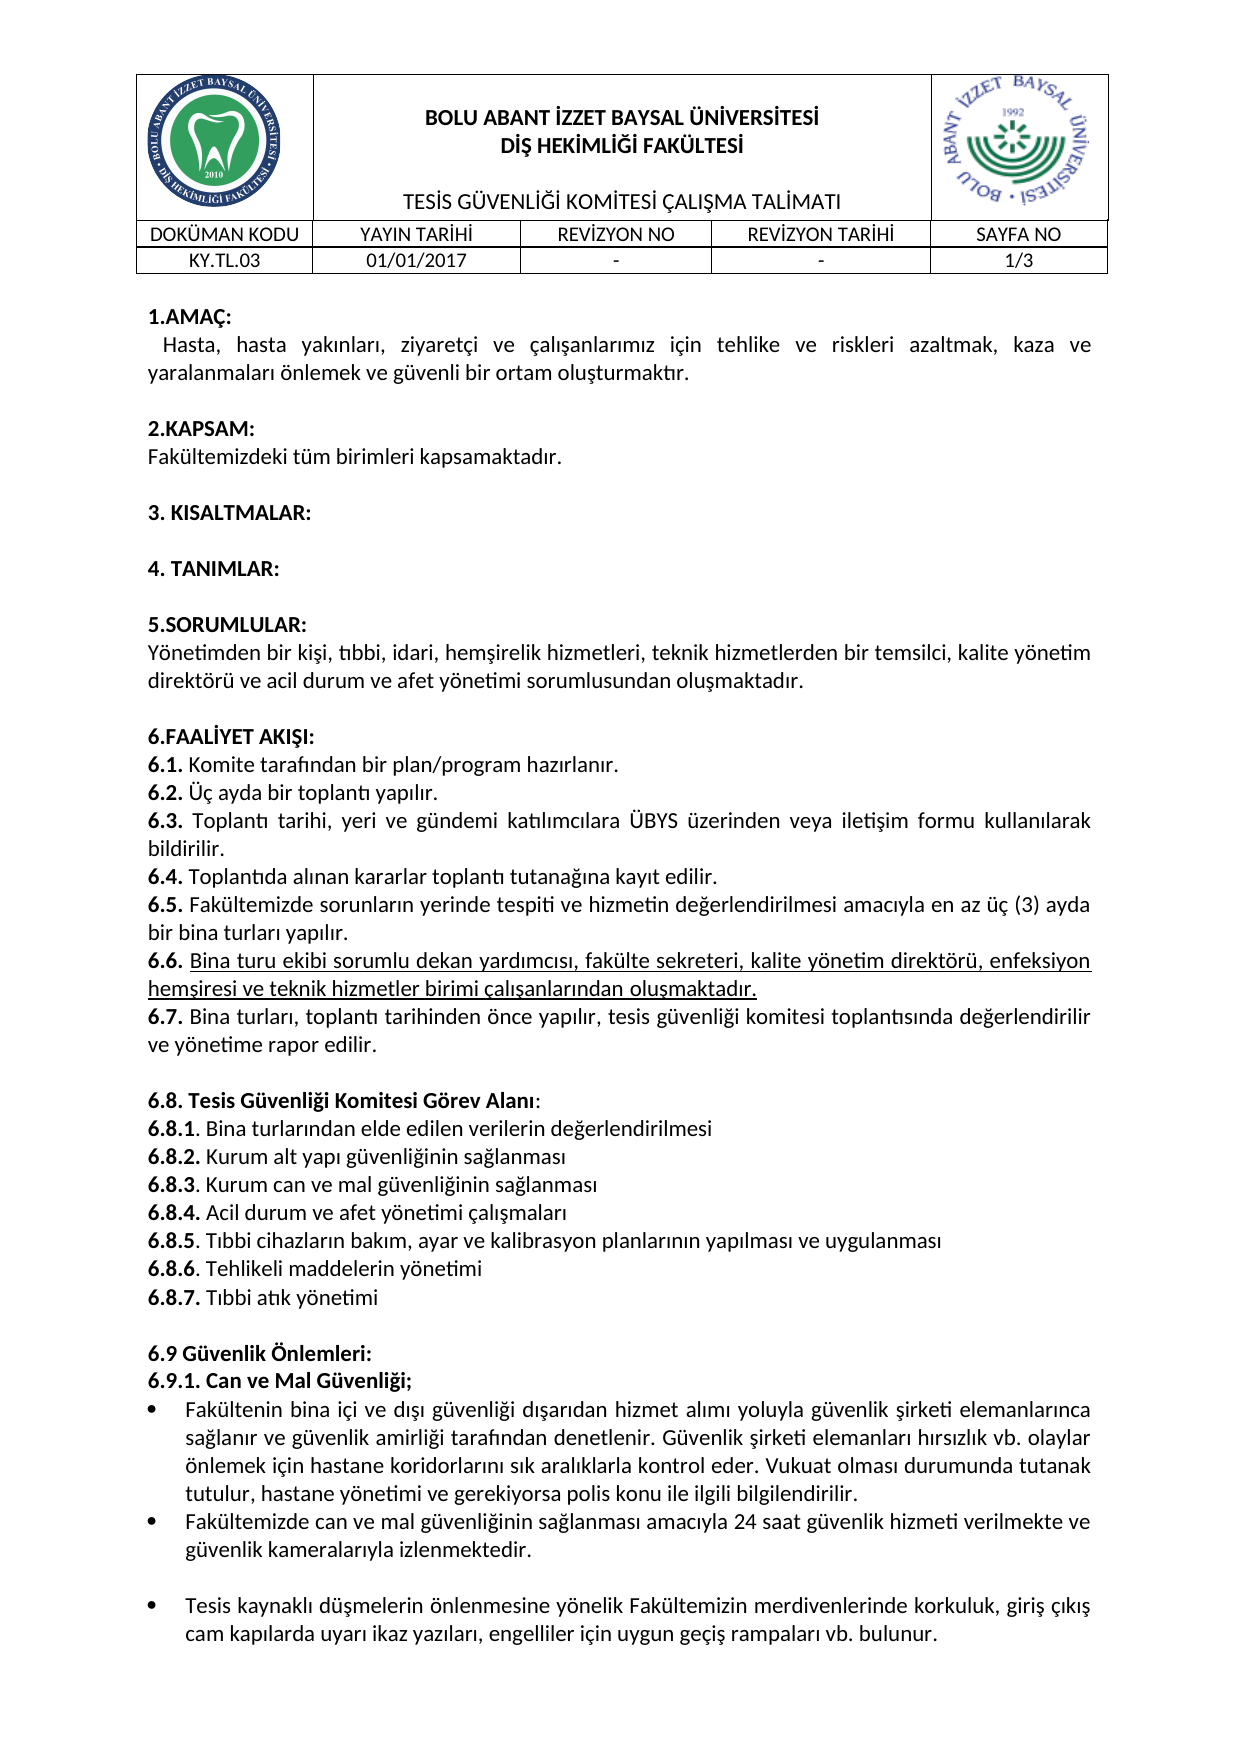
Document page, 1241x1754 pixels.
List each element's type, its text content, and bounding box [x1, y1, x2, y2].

list Fakültemizde can ve mal güvenliğinin sağlanması amacıyla 24 saat güvenlik hizmeti verilmekte ve güvenlik kameralarıyla izlenmektedir. [148, 1507, 1093, 1563]
picture [942, 75, 1091, 207]
text 6.8. Tesis Güvenliği Komitesi Görev Alanı: [148, 1086, 1093, 1114]
text 6.FAALİYET AKIŞI: [148, 722, 1093, 750]
text 6.8.2. Kurum alt yapı güvenliğinin sağlanması [148, 1142, 1093, 1171]
text 3. KISALTMALAR: [148, 498, 1093, 526]
text 6.8.4. Acil durum ve afet yönetimi çalışmaları [148, 1198, 1093, 1227]
text 6.4. Toplantıda alınan kararlar toplantı tutanağına kayıt edilir. [148, 862, 1093, 890]
text 1.AMAÇ: [148, 302, 1093, 330]
text 6.8.3. Kurum can ve mal güvenliğinin sağlanması [148, 1171, 1093, 1198]
text 6.1. Komite tarafından bir plan/program hazırlanır. [148, 750, 1093, 778]
text 6.6. Bina turu ekibi sorumlu dekan yardımcısı, fakülte sekreteri, kalite yönetim direktörü, enfeksiyon hemşiresi ve teknik hizmetler birimi çalışanlarından oluşmaktadır. [148, 946, 1093, 1002]
text 6.8.6. Tehlikeli maddelerin yönetimi [148, 1254, 1093, 1283]
text 6.2. Üç ayda bir toplantı yapılır. [148, 778, 1093, 806]
text 4. TANIMLAR: [148, 554, 1093, 582]
text Hasta, hasta yakınları, ziyaretçi ve çalışanlarımız için tehlike ve riskleri azaltmak, kaza ve yaralanmaları önlemek ve güvenli bir ortam oluşturmaktır. [148, 330, 1093, 386]
text Yönetimden bir kişi, tıbbi, idari, hemşirelik hizmetleri, teknik hizmetlerden bir temsilci, kalite yönetim direktörü ve acil durum ve afet yönetimi sorumlusundan oluşmaktadır. [148, 638, 1093, 694]
text 6.5. Fakültemizde sorunların yerinde tespiti ve hizmetin değerlendirilmesi amacıyla en az üç (3) ayda bir bina turları yapılır. [148, 890, 1093, 946]
text 6.3. Toplantı tarihi, yeri ve gündemi katılımcılara ÜBYS üzerinden veya iletişim formu kullanılarak bildirilir. [148, 806, 1093, 862]
list Fakültenin bina içi ve dışı güvenliği dışarıdan hizmet alımı yoluyla güvenlik şirketi elemanlarınca sağlanır ve güvenlik amirliği tarafından denetlenir. Güvenlik şirketi elemanları hırsızlık vb. olaylar önlemek için hastane koridorlarını sık aralıklarla kontrol eder. Vukuat olması durumunda tutanak tutulur, hastane yönetimi ve gerekiyorsa polis konu ile ilgili bilgilendirilir. [148, 1395, 1093, 1507]
text 6.9.1. Can ve Mal Güvenliği; [148, 1367, 1093, 1395]
text 6.7. Bina turları, toplantı tarihinden önce yapılır, tesis güvenliği komitesi toplantısında değerlendirilir ve yönetime rapor edilir. [148, 1002, 1093, 1058]
text 6.8.5. Tıbbi cihazların bakım, ayar ve kalibrasyon planlarının yapılması ve uygulanması [148, 1227, 1093, 1254]
picture [147, 75, 281, 207]
text 6.8.1. Bina turlarından elde edilen verilerin değerlendirilmesi [148, 1114, 1093, 1142]
text 6.9 Güvenlik Önlemleri: [148, 1339, 1093, 1367]
text Fakültemizdeki tüm birimleri kapsamaktadır. [148, 442, 1093, 470]
list Tesis kaynaklı düşmelerin önlenmesine yönelik Fakültemizin merdivenlerinde korkuluk, giriş çıkış cam kapılarda uyarı ikaz yazıları, engelliler için uygun geçiş rampaları vb. bulunur. [148, 1591, 1093, 1647]
text 5.SORUMLULAR: [148, 610, 1093, 638]
text 6.8.7. Tıbbi atık yönetimi [148, 1283, 1093, 1311]
text 2.KAPSAM: [148, 414, 1093, 442]
